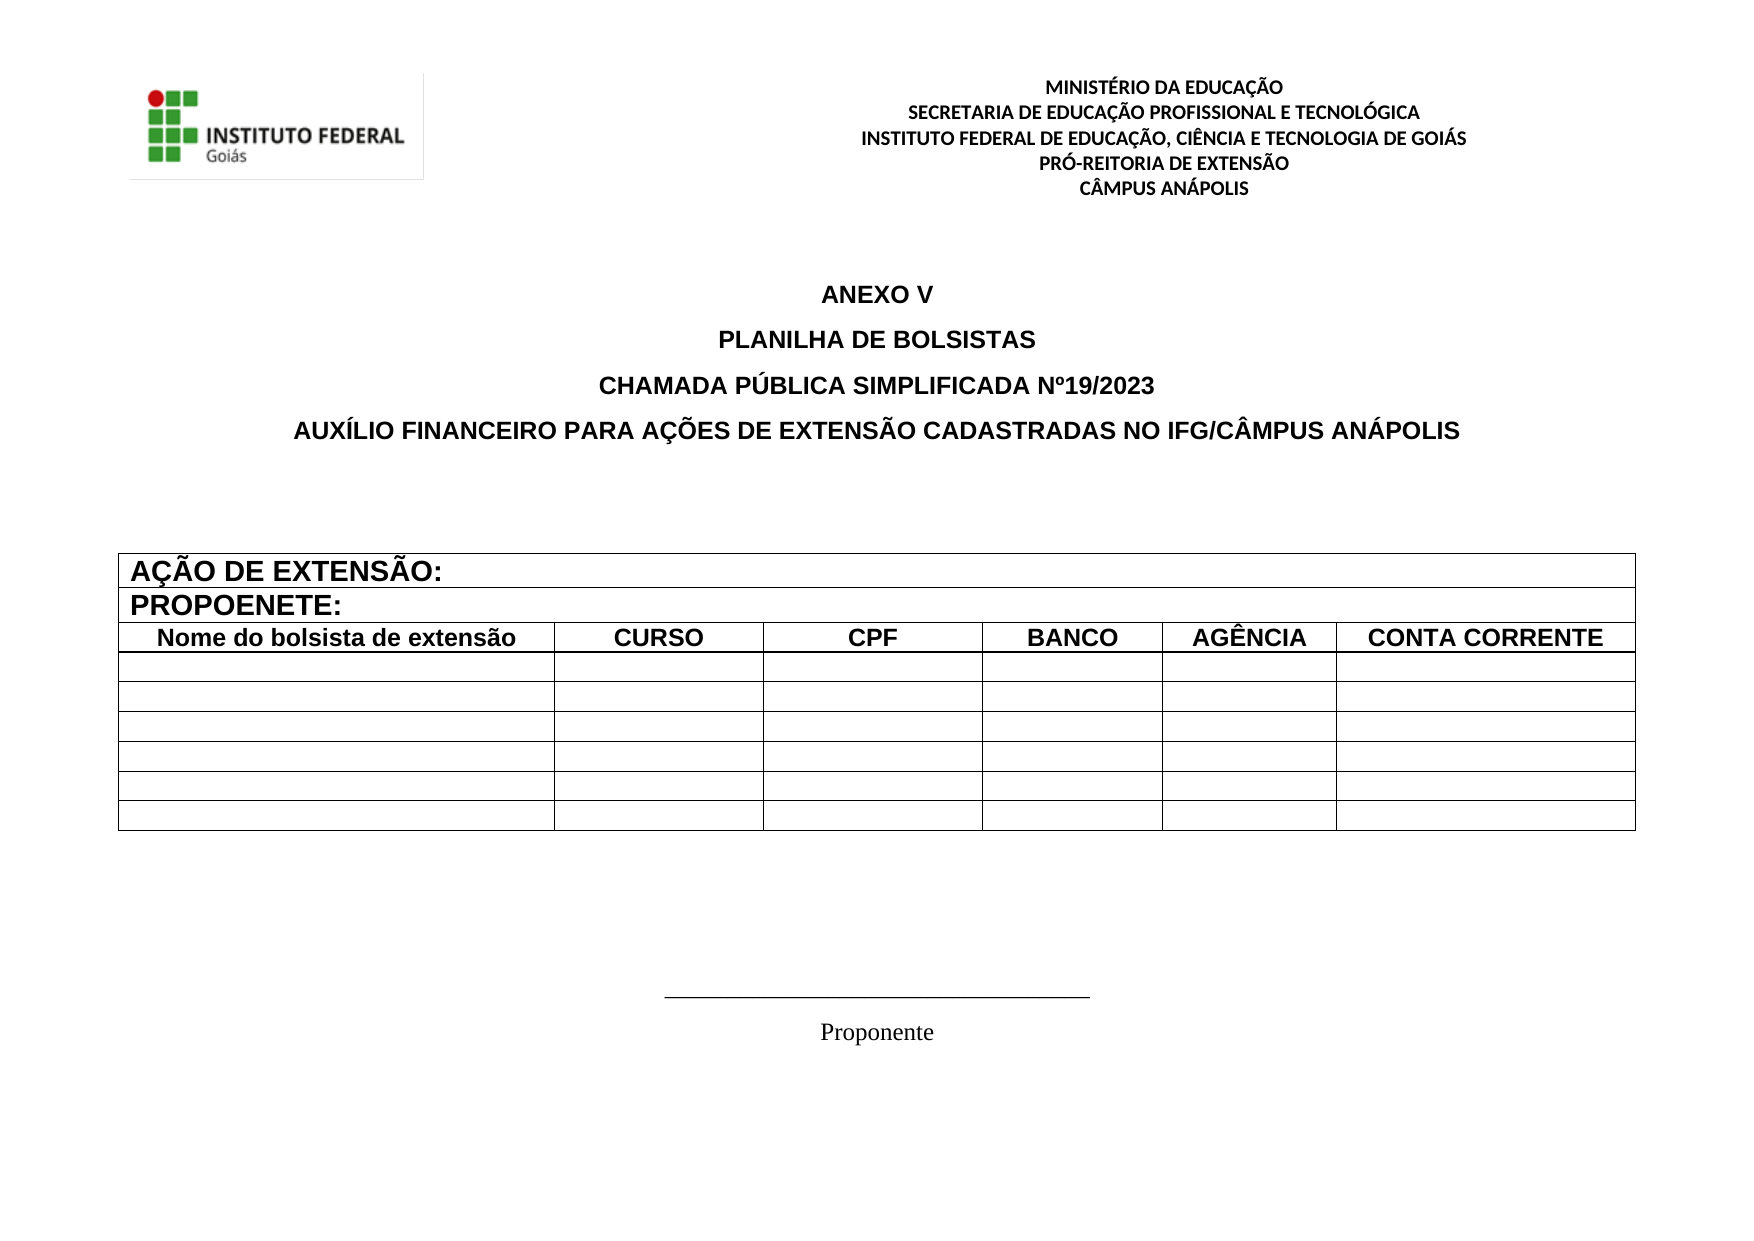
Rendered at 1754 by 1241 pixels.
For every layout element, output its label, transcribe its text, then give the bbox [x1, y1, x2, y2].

table_cell CPF [764, 623, 982, 651]
table_cell [119, 742, 554, 771]
table_cell [1163, 772, 1336, 800]
table_cell CURSO [555, 623, 763, 651]
table_cell [555, 772, 763, 800]
table_cell [555, 742, 763, 771]
table_cell [555, 801, 763, 830]
table_cell [1337, 742, 1635, 771]
table_header AÇÃO DE EXTENSÃO: [119, 554, 1635, 587]
table_cell [1337, 772, 1635, 800]
table_cell [764, 712, 982, 741]
text __________________________________ [118, 972, 1636, 1000]
table_cell Nome do bolsista de extensão [119, 623, 554, 651]
text ANEXO V [118, 280, 1636, 309]
table_cell [983, 682, 1162, 711]
table_cell [983, 742, 1162, 771]
table_cell [119, 801, 554, 830]
table_cell [119, 653, 554, 681]
table_cell BANCO [983, 623, 1162, 651]
table_cell AGÊNCIA [1163, 623, 1336, 651]
table_cell [119, 772, 554, 800]
table_cell [764, 772, 982, 800]
table_cell [983, 653, 1162, 681]
table_cell [1163, 801, 1336, 830]
table_cell [983, 772, 1162, 800]
table_cell [1163, 682, 1336, 711]
table_cell [764, 742, 982, 771]
table_cell [119, 712, 554, 741]
table_cell [119, 682, 554, 711]
table_cell CONTA CORRENTE [1337, 623, 1635, 651]
text AUXÍLIO FINANCEIRO PARA AÇÕES DE EXTENSÃO CADASTRADAS NO IFG/CÂMPUS ANÁPOLIS [118, 416, 1636, 445]
text PLANILHA DE BOLSISTAS [118, 325, 1636, 354]
text CHAMADA PÚBLICA SIMPLIFICADA Nº19/2023 [118, 371, 1636, 399]
table_cell [555, 712, 763, 741]
picture [129, 73, 425, 181]
table_cell [764, 801, 982, 830]
table_cell [1337, 653, 1635, 681]
table_cell [1163, 742, 1336, 771]
text Proponente [118, 1017, 1636, 1046]
table_cell [555, 653, 763, 681]
table_cell [983, 801, 1162, 830]
table_cell [1337, 801, 1635, 830]
table_cell [1337, 682, 1635, 711]
table_cell [1163, 712, 1336, 741]
table_cell [555, 682, 763, 711]
table_cell [983, 712, 1162, 741]
table_cell [1163, 653, 1336, 681]
table_cell [764, 682, 982, 711]
table_cell [1337, 712, 1635, 741]
table_cell PROPOENETE: [119, 588, 1635, 622]
table_cell [764, 653, 982, 681]
